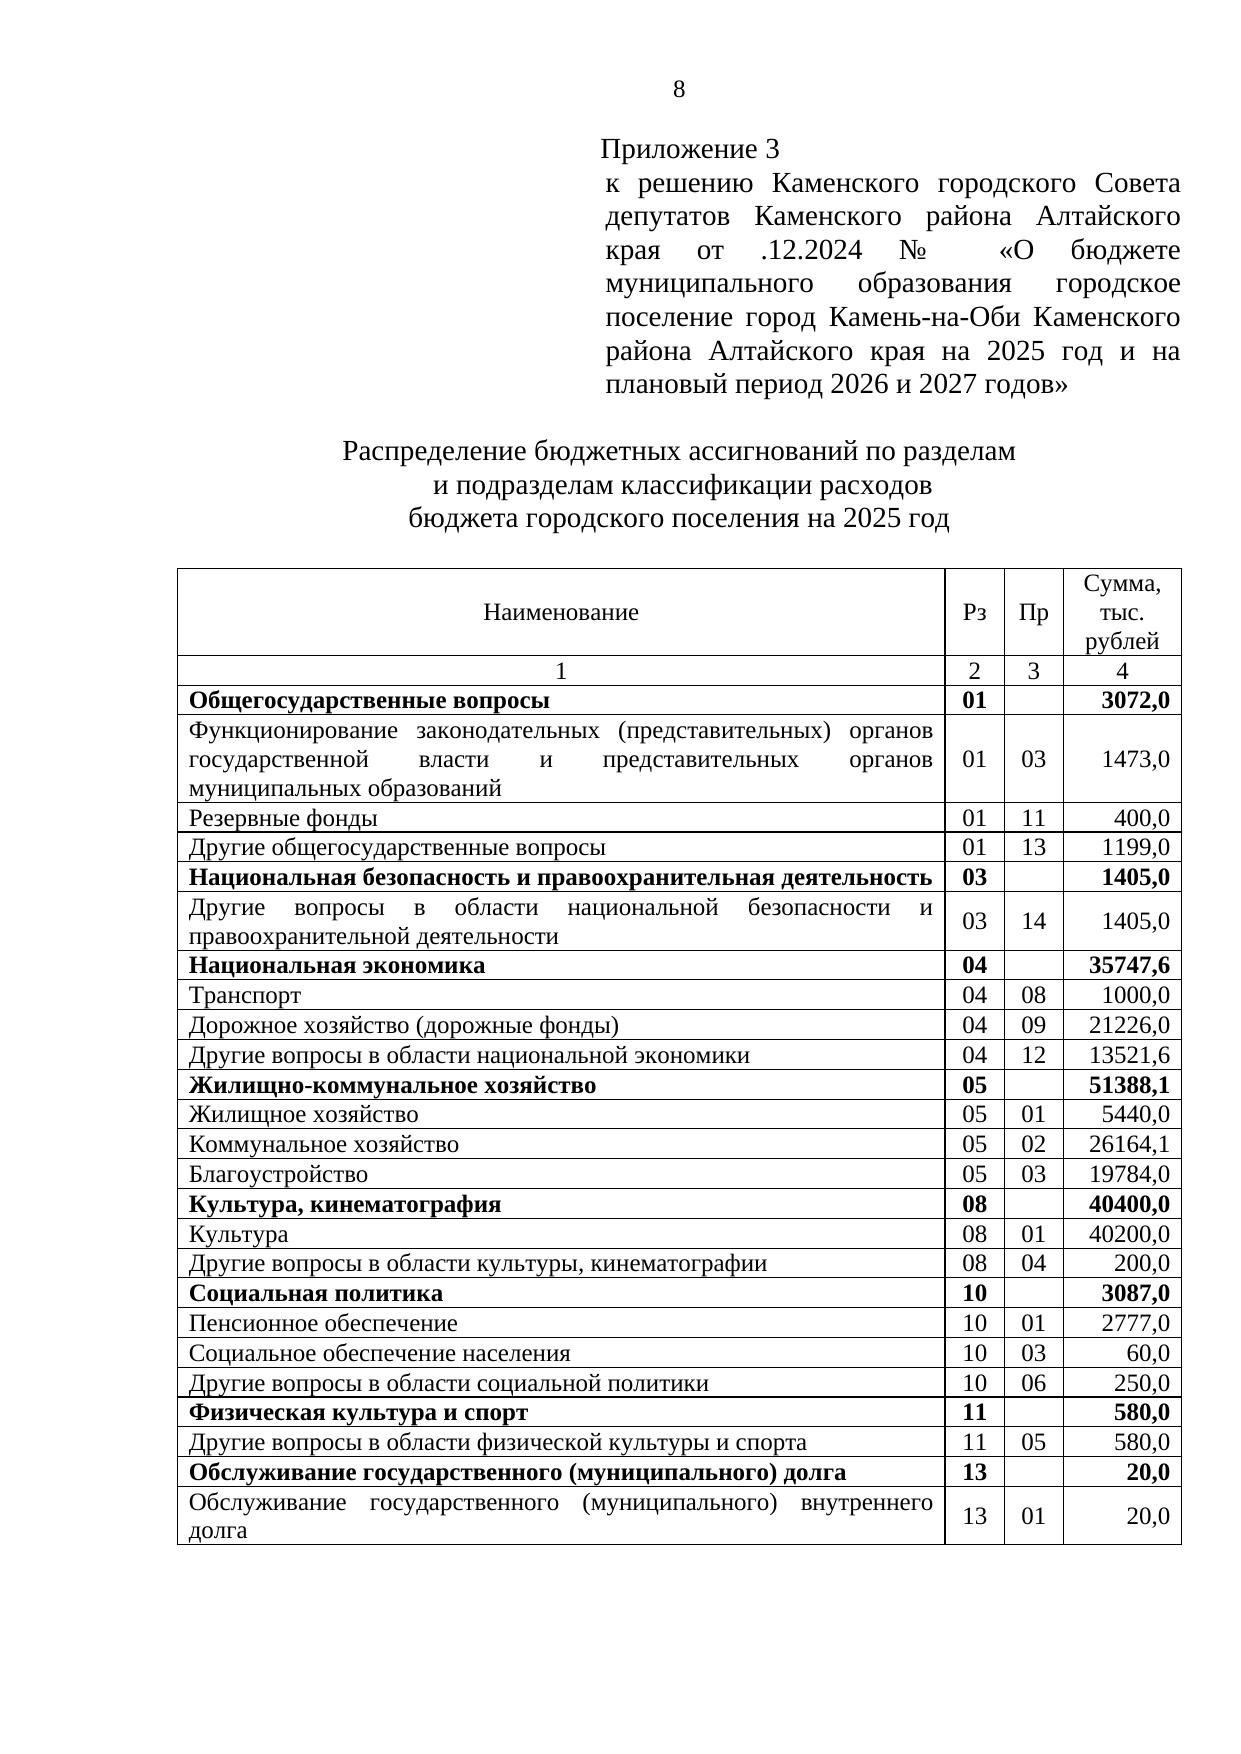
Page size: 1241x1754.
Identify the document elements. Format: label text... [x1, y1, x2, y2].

table_cell 60,0 [1064, 1338, 1181, 1367]
table_cell 13 [946, 1487, 1004, 1544]
table_cell 05 [946, 1100, 1004, 1128]
table_cell 10 [946, 1368, 1004, 1396]
table_cell Резервные фонды [178, 803, 944, 831]
table_cell Социальная политика [178, 1278, 944, 1307]
table_cell Социальное обеспечение населения [178, 1338, 944, 1367]
table_cell [1005, 1457, 1063, 1486]
table_header Пр [1005, 569, 1063, 655]
table_cell 26164,1 [1064, 1129, 1181, 1158]
table_cell 06 [1005, 1368, 1063, 1396]
table_cell Жилищно-коммунальное хозяйство [178, 1070, 944, 1098]
table_cell 3087,0 [1064, 1278, 1181, 1307]
text бюджета городского поселения на 2025 год [177, 500, 1181, 534]
table_cell 4 [1064, 656, 1181, 684]
table_cell 13 [1005, 833, 1063, 861]
table_cell 04 [946, 1010, 1004, 1039]
table_cell [1005, 862, 1063, 891]
text Приложение 3 [177, 131, 1181, 165]
table_cell Дорожное хозяйство (дорожные фонды) [178, 1010, 944, 1039]
table_cell 05 [946, 1070, 1004, 1098]
table_cell 400,0 [1064, 803, 1181, 831]
table_cell Культура [178, 1219, 944, 1247]
table_cell 3072,0 [1064, 686, 1181, 714]
table_cell 08 [946, 1189, 1004, 1218]
table_cell 01 [1005, 1487, 1063, 1544]
table_cell 40400,0 [1064, 1189, 1181, 1218]
table_cell Транспорт [178, 980, 944, 1009]
table_cell 01 [1005, 1308, 1063, 1337]
table_header Рз [946, 569, 1004, 655]
table_cell Пенсионное обеспечение [178, 1308, 944, 1337]
table_cell 03 [946, 862, 1004, 891]
table_cell 14 [1005, 892, 1063, 949]
table_cell 51388,1 [1064, 1070, 1181, 1098]
table_cell Другие вопросы в области национальной безопасности и правоохранительной деятельности [178, 892, 944, 949]
table_cell 03 [1005, 1338, 1063, 1367]
table_cell 35747,6 [1064, 951, 1181, 979]
table_cell Коммунальное хозяйство [178, 1129, 944, 1158]
table_cell 01 [946, 803, 1004, 831]
table_cell 1405,0 [1064, 892, 1181, 949]
table_cell 580,0 [1064, 1398, 1181, 1426]
table_cell 08 [946, 1249, 1004, 1277]
table_cell 05 [1005, 1427, 1063, 1456]
table_cell 01 [946, 833, 1004, 861]
table_cell Обслуживание государственного (муниципального) долга [178, 1457, 944, 1486]
table_cell Национальная экономика [178, 951, 944, 979]
table_cell 04 [946, 980, 1004, 1009]
table_cell 11 [1005, 803, 1063, 831]
text и подразделам классификации расходов [177, 467, 1181, 500]
table_cell Физическая культура и спорт [178, 1398, 944, 1426]
table_cell 12 [1005, 1040, 1063, 1069]
table_cell 20,0 [1064, 1487, 1181, 1544]
table_cell 01 [1005, 1219, 1063, 1247]
table_cell 1405,0 [1064, 862, 1181, 891]
table_cell 200,0 [1064, 1249, 1181, 1277]
table_cell Функционирование законодательных (представительных) органов государственной власти и представительных органов муниципальных образований [178, 715, 944, 802]
table_cell 5440,0 [1064, 1100, 1181, 1128]
table_cell 02 [1005, 1129, 1063, 1158]
table_cell [1005, 951, 1063, 979]
table_cell 01 [946, 686, 1004, 714]
table_cell 1199,0 [1064, 833, 1181, 861]
table_cell 250,0 [1064, 1368, 1181, 1396]
table_cell 19784,0 [1064, 1159, 1181, 1188]
table_cell 11 [946, 1398, 1004, 1426]
table_cell 04 [946, 1040, 1004, 1069]
table_cell [1005, 1278, 1063, 1307]
text Распределение бюджетных ассигнований по разделам [177, 433, 1181, 467]
text к решению Каменского городского Совета депутатов Каменского района Алтайского края от .12.2024 № «О бюджете муниципального образования городское поселение город Камень-на-Оби Каменского района Алтайского края на 2025 год и на плановый период 2026 и 2027 годов» [605, 165, 1181, 400]
table_cell [1005, 1398, 1063, 1426]
table_cell 13521,6 [1064, 1040, 1181, 1069]
table_cell 21226,0 [1064, 1010, 1181, 1039]
table_cell 11 [946, 1427, 1004, 1456]
table_cell Другие вопросы в области социальной политики [178, 1368, 944, 1396]
table_cell 20,0 [1064, 1457, 1181, 1486]
table_cell Культура, кинематография [178, 1189, 944, 1218]
table_cell 10 [946, 1278, 1004, 1307]
table_header Наименование [178, 569, 944, 655]
table_cell 04 [946, 951, 1004, 979]
table_cell 40200,0 [1064, 1219, 1181, 1247]
table_cell 2777,0 [1064, 1308, 1181, 1337]
table_cell 1473,0 [1064, 715, 1181, 802]
table_cell Национальная безопасность и правоохранительная деятельность [178, 862, 944, 891]
table_cell 03 [946, 892, 1004, 949]
table_cell 10 [946, 1308, 1004, 1337]
table_cell Общегосударственные вопросы [178, 686, 944, 714]
table_cell 2 [946, 656, 1004, 684]
table_cell Жилищное хозяйство [178, 1100, 944, 1128]
table_cell Обслуживание государственного (муниципального) внутреннего долга [178, 1487, 944, 1544]
table_cell 03 [1005, 715, 1063, 802]
table_cell 01 [1005, 1100, 1063, 1128]
table_cell 08 [1005, 980, 1063, 1009]
table_cell 13 [946, 1457, 1004, 1486]
table_cell Другие общегосударственные вопросы [178, 833, 944, 861]
table_cell Благоустройство [178, 1159, 944, 1188]
table_cell Другие вопросы в области национальной экономики [178, 1040, 944, 1069]
table_cell [1005, 1189, 1063, 1218]
table_cell 1000,0 [1064, 980, 1181, 1009]
table_cell [1005, 1070, 1063, 1098]
table_cell 1 [178, 656, 944, 684]
table_cell 03 [1005, 1159, 1063, 1188]
table_cell 05 [946, 1129, 1004, 1158]
table_cell [1005, 686, 1063, 714]
table_cell 09 [1005, 1010, 1063, 1039]
table_cell 3 [1005, 656, 1063, 684]
table_cell Другие вопросы в области физической культуры и спорта [178, 1427, 944, 1456]
table_cell 05 [946, 1159, 1004, 1188]
table_cell 01 [946, 715, 1004, 802]
table_cell 10 [946, 1338, 1004, 1367]
table_cell 08 [946, 1219, 1004, 1247]
table_cell 04 [1005, 1249, 1063, 1277]
table_cell Другие вопросы в области культуры, кинематографии [178, 1249, 944, 1277]
table_header Сумма, тыс. рублей [1064, 569, 1181, 655]
table_cell 580,0 [1064, 1427, 1181, 1456]
